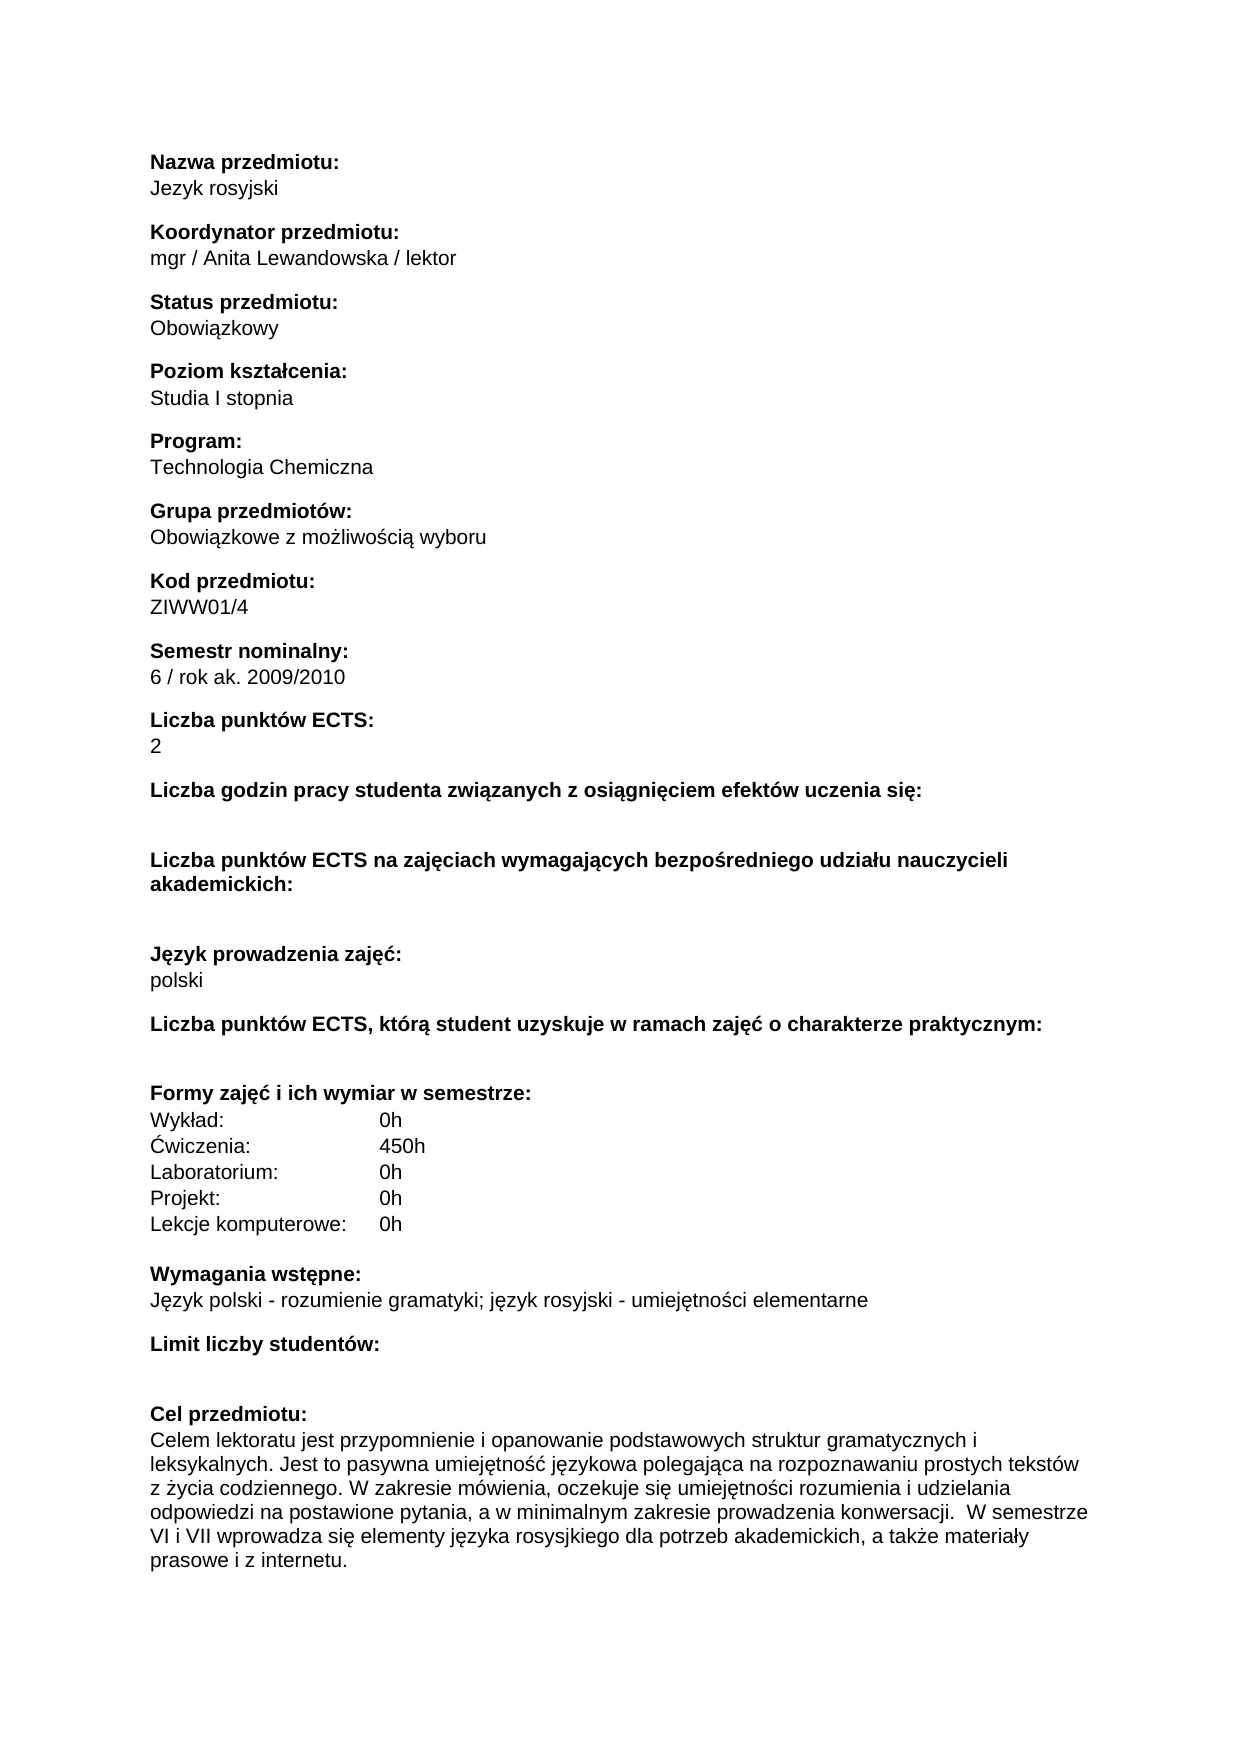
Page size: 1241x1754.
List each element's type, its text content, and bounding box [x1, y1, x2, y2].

text Liczba punktów ECTS, którą student uzyskuje w ramach zajęć o charakterze praktycznym: [150, 1011, 1090, 1035]
text Technologia Chemiczna [150, 455, 1090, 479]
text mgr / Anita Lewandowska / lektor [150, 246, 1090, 270]
table_cell 0h [369, 1184, 597, 1210]
text Cel przedmiotu: [150, 1402, 1090, 1426]
text Język polski - rozumienie gramatyki; język rosyjski - umiejętności elementarne [150, 1288, 1090, 1312]
table_cell Ćwiczenia: [140, 1134, 367, 1158]
text 6 / rok ak. 2009/2010 [150, 664, 1090, 688]
text ZIWW01/4 [150, 595, 1090, 619]
text Semestr nominalny: [150, 638, 1090, 662]
text Celem lektoratu jest przypomnienie i opanowanie podstawowych struktur gramatycznych i leksykalnych. Jest to pasywna umiejętność językowa polegająca na rozpoznawaniu prostych tekstów z życia codziennego. W zakresie mówienia, oczekuje się umiejętności rozumienia i udzielania odpowiedzi na postawione pytania, a w minimalnym zakresie prowadzenia konwersacji. W semestrze VI i VII wprowadza się elementy języka rosysjkiego dla potrzeb akademickich, a także materiały prasowe i z internetu. [150, 1428, 1090, 1571]
table_cell Laboratorium: [140, 1160, 367, 1184]
text Nazwa przedmiotu: [150, 150, 1090, 174]
text Liczba punktów ECTS na zajęciach wymagających bezpośredniego udziału nauczycieli akademickich: [150, 848, 1090, 896]
text Program: [150, 429, 1090, 453]
text polski [150, 968, 1090, 992]
table_cell 450h [369, 1132, 597, 1158]
table_cell Lekcje komputerowe: [140, 1212, 367, 1236]
text Liczba godzin pracy studenta związanych z osiągnięciem efektów uczenia się: [150, 778, 1090, 802]
text Kod przedmiotu: [150, 569, 1090, 593]
table_cell Projekt: [140, 1186, 367, 1210]
table_cell 0h [369, 1158, 597, 1184]
text Poziom kształcenia: [150, 359, 1090, 383]
table_header Wykład: [140, 1108, 367, 1132]
text Grupa przedmiotów: [150, 499, 1090, 523]
text Studia I stopnia [150, 385, 1090, 409]
text Koordynator przedmiotu: [150, 220, 1090, 244]
text Język prowadzenia zajęć: [150, 942, 1090, 966]
text Liczba punktów ECTS: [150, 708, 1090, 732]
text Formy zajęć i ich wymiar w semestrze: [150, 1081, 1090, 1105]
text Status przedmiotu: [150, 289, 1090, 313]
text Obowiązkowe z możliwością wyboru [150, 525, 1090, 549]
text 2 [150, 734, 1090, 758]
table_header 0h [369, 1108, 597, 1132]
text Jezyk rosyjski [150, 176, 1090, 200]
text Wymagania wstępne: [150, 1262, 1090, 1286]
text Limit liczby studentów: [150, 1332, 1090, 1356]
text Obowiązkowy [150, 316, 1090, 339]
table_cell 0h [369, 1210, 597, 1236]
